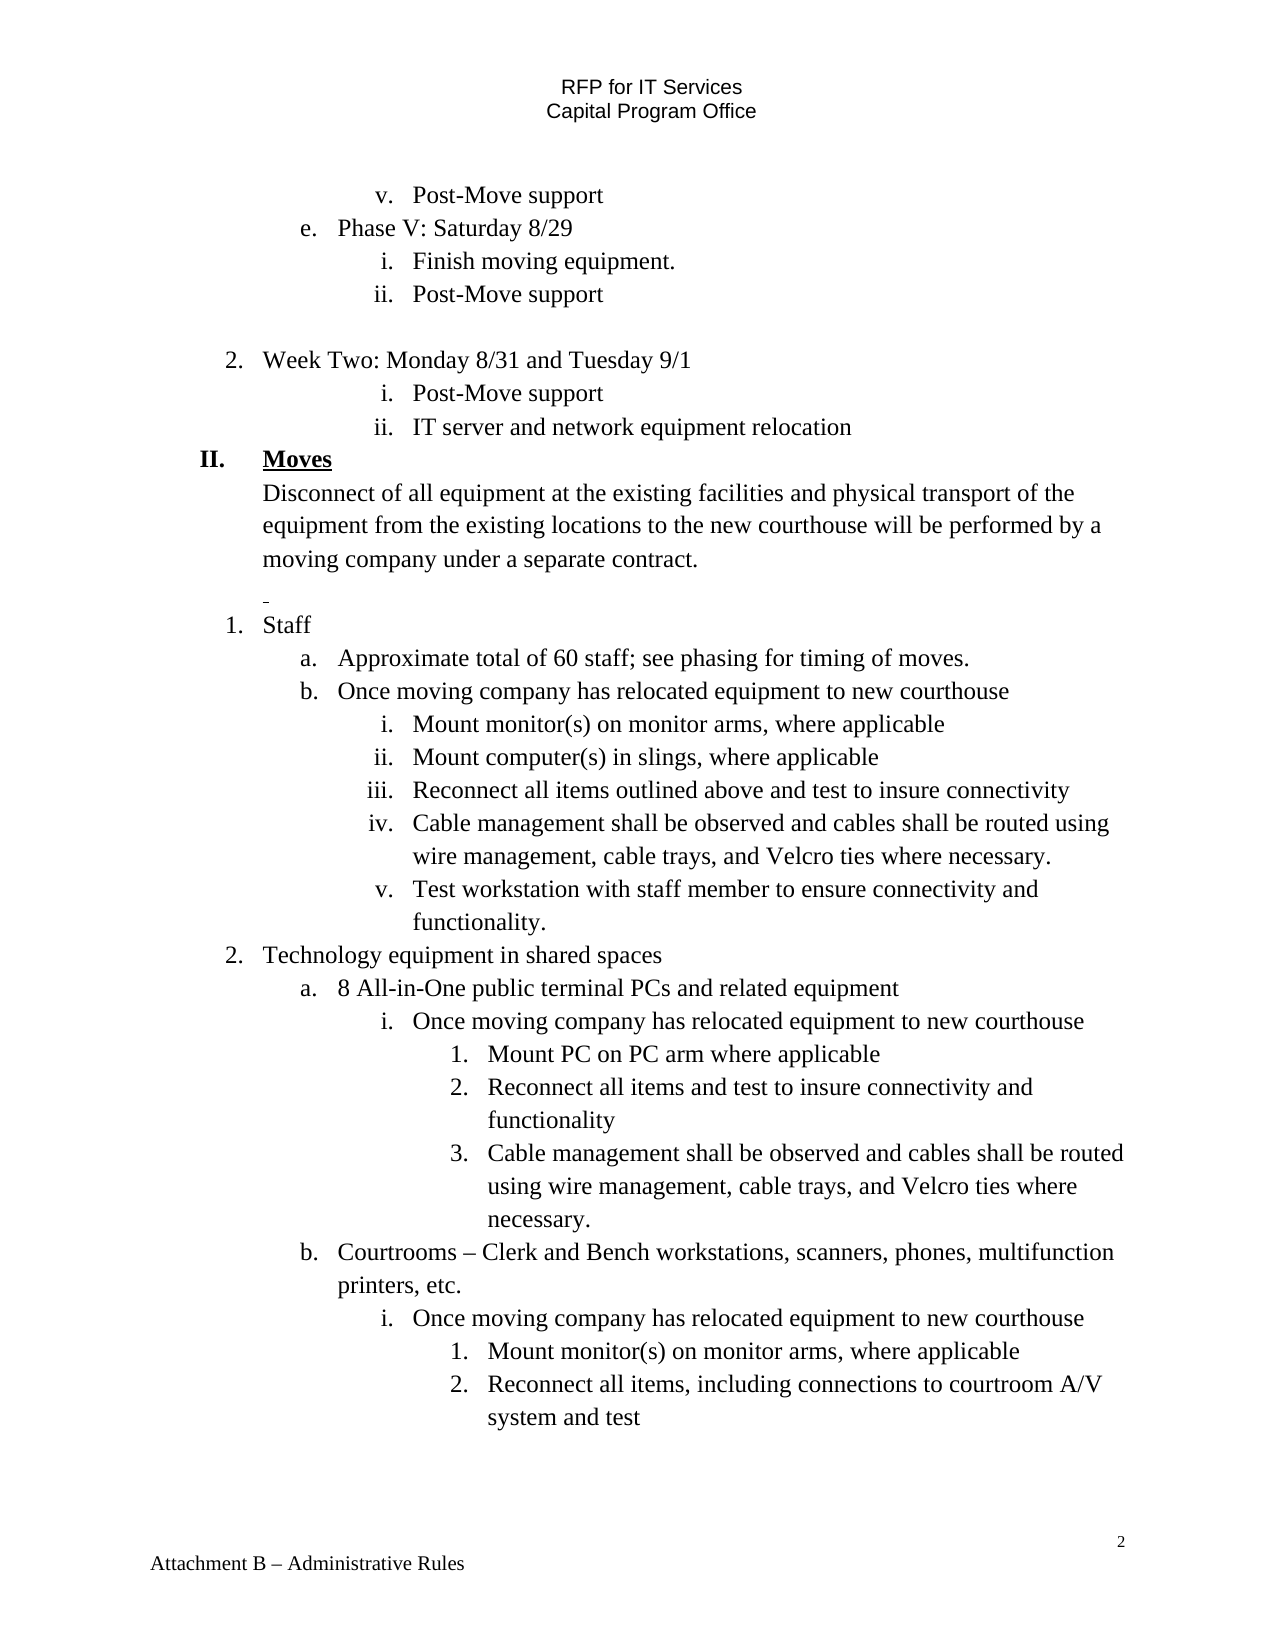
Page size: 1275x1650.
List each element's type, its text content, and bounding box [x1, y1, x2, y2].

list 8 All-in-One public terminal PCs and related equipment [300, 973, 1125, 1002]
list Week Two: Monday 8/31 and Tuesday 9/1 [225, 346, 1125, 374]
list Cable management shall be observed and cables shall be routed using wire management, cable trays, and Velcro ties where necessary. [394, 808, 1125, 869]
list Once moving company has relocated equipment to new courthouse [394, 1006, 1125, 1035]
list IT server and network equipment relocation [394, 412, 1125, 440]
list Once moving company has relocated equipment to new courthouse [394, 1303, 1125, 1332]
list Phase V: Saturday 8/29 [300, 213, 1125, 242]
list Approximate total of 60 staff; see phasing for timing of moves. [300, 643, 1125, 671]
list Cable management shall be observed and cables shall be routed using wire management, cable trays, and Velcro ties where necessary. [450, 1138, 1125, 1233]
list Finish moving equipment. [394, 246, 1125, 275]
list Mount monitor(s) on monitor arms, where applicable [450, 1336, 1125, 1365]
list Courtrooms – Clerk and Bench workstations, scanners, phones, multifunction printers, etc. [300, 1237, 1125, 1299]
list Post-Move support [394, 180, 1125, 209]
list Reconnect all items, including connections to courtroom A/V system and test [450, 1369, 1125, 1431]
list Staff [225, 610, 1125, 638]
list Disconnect of all equipment at the existing facilities and physical transport of the equipment from the existing locations to the new courthouse will be performed by a moving company under a separate contract. [262, 478, 1125, 572]
list Technology equipment in shared spaces [225, 940, 1125, 969]
list Mount monitor(s) on monitor arms, where applicable [394, 709, 1125, 737]
list Reconnect all items outlined above and test to insure connectivity [394, 775, 1125, 803]
list Post-Move support [394, 279, 1125, 308]
list Once moving company has relocated equipment to new courthouse [300, 676, 1125, 704]
list Test workstation with staff member to ensure connectivity and functionality. [394, 874, 1125, 936]
list Reconnect all items and test to insure connectivity and functionality [450, 1072, 1125, 1134]
list Mount PC on PC arm where applicable [450, 1039, 1125, 1068]
list Mount computer(s) in slings, where applicable [394, 742, 1125, 771]
list Moves [225, 444, 1125, 473]
list Post-Move support [394, 378, 1125, 407]
